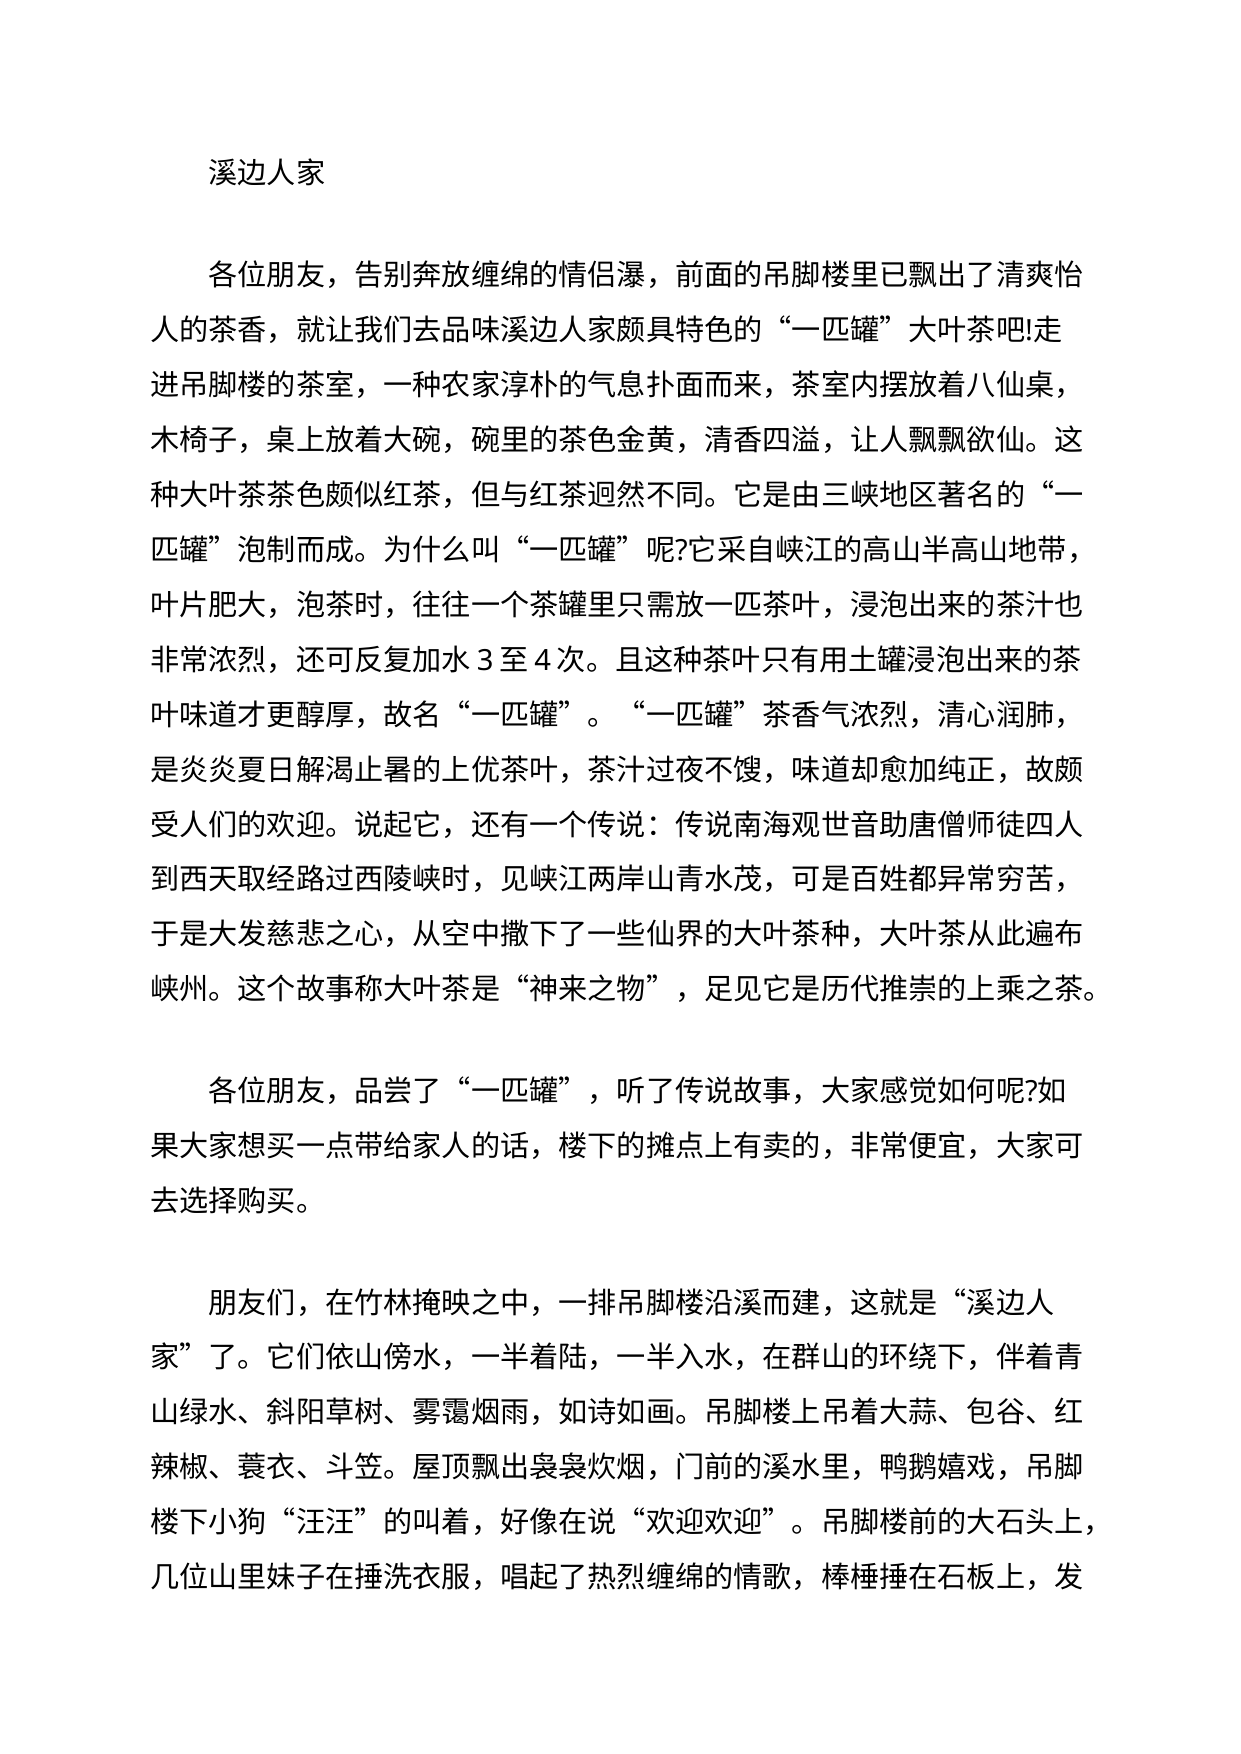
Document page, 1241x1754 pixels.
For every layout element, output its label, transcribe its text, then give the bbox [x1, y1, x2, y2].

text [150, 1279, 1090, 1596]
text 溪边人家 [150, 150, 1090, 192]
text 各位朋友，品尝了“一匹罐”，听了传说故事，大家感觉如何呢?如果大家想买一点带给家人的话，楼下的摊点上有卖的，非常便宜，大家可去选择购买。 [150, 1067, 1090, 1220]
text 各位朋友，告别奔放缠绵的情侣瀑，前面的吊脚楼里已飘出了清爽怡人的茶香，就让我们去品味溪边人家颇具特色的“一匹罐”大叶茶吧!走进吊脚楼的茶室，一种农家淳朴的气息扑面而来，茶室内摆放着八仙桌，木椅子，桌上放着大碗，碗里的茶色金黄，清香四溢，让人飘飘欲仙。这种大叶茶茶色颇似红茶，但与红茶迥然不同。它是由三峡地区著名的“一匹罐”泡制而成。为什么叫“一匹罐”呢?它采自峡江的高山半高山地带，叶片肥大，泡茶时，往往一个茶罐里只需放一匹茶叶，浸泡出来的茶汁也非常浓烈，还可反复加水3至4次。且这种茶叶只有用土罐浸泡出来的茶叶味道才更醇厚，故名“一匹罐”。“一匹罐”茶香气浓烈，清心润肺，是炎炎夏日解渴止暑的上优茶叶，茶汁过夜不馊，味道却愈加纯正，故颇受人们的欢迎。说起它，还有一个传说：传说南海观世音助唐僧师徒四人到西天取经路过西陵峡时，见峡江两岸山青水茂，可是百姓都异常穷苦，于是大发慈悲之心，从空中撒下了一些仙界的大叶茶种，大叶茶从此遍布峡州。这个故事称大叶茶是“神来之物”，足见它是历代推崇的上乘之茶。 [150, 252, 1090, 1008]
